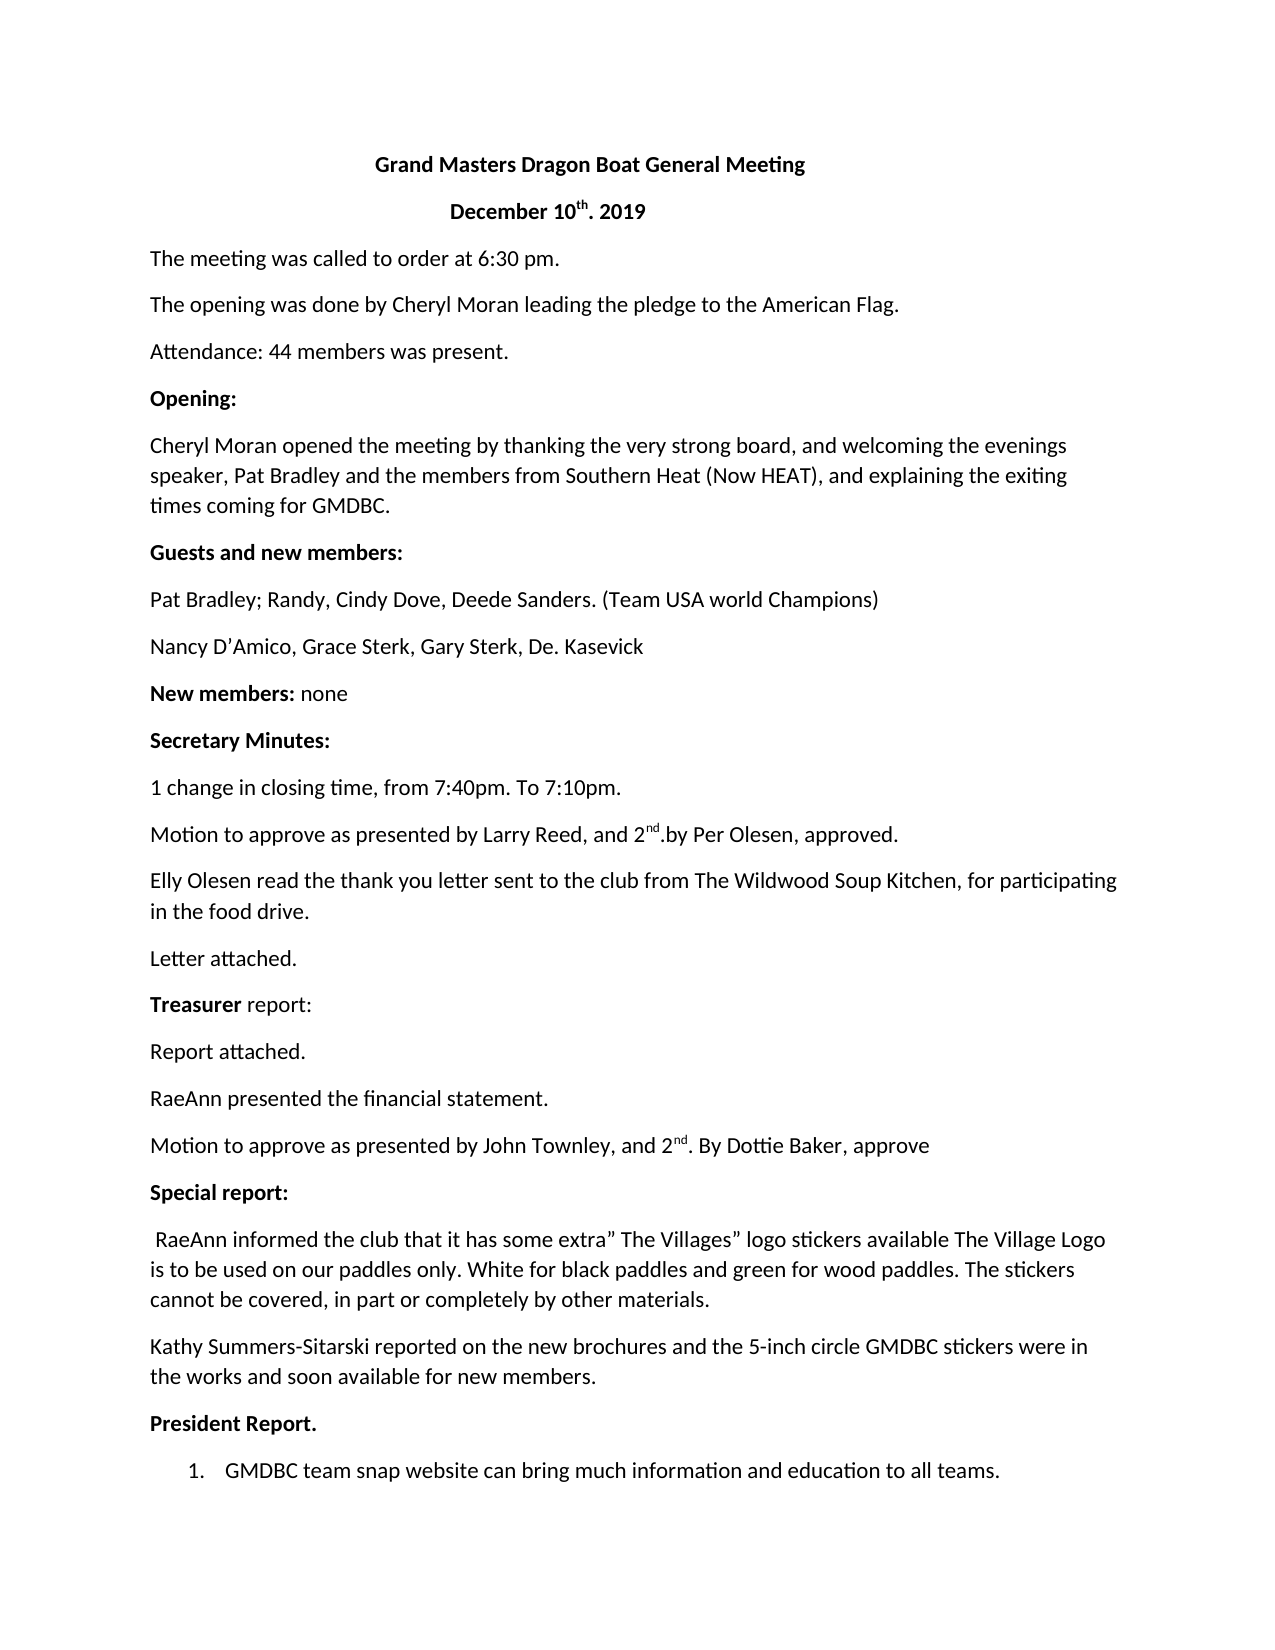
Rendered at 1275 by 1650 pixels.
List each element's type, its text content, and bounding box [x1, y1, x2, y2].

text Nancy D’Amico, Grace Sterk, Gary Sterk, De. Kasevick [150, 632, 1125, 660]
text RaeAnn informed the club that it has some extra” The Villages” logo stickers available The Village Logo is to be used on our paddles only. White for black paddles and green for wood paddles. The stickers cannot be covered, in part or completely by other materials. [150, 1225, 1125, 1313]
text RaeAnn presented the financial statement. [150, 1084, 1125, 1112]
text Kathy Summers-Sitarski reported on the new brochures and the 5-inch circle GMDBC stickers were in the works and soon available for new members. [150, 1332, 1125, 1391]
text Motion to approve as presented by Larry Reed, and 2nd.by Per Olesen, approved. [150, 820, 1125, 848]
text The opening was done by Cheryl Moran leading the pledge to the American Flag. [150, 291, 1125, 319]
text Elly Olesen read the thank you letter sent to the club from The Wildwood Soup Kitchen, for participating in the food drive. [150, 867, 1125, 925]
text Grand Masters Dragon Boat General Meeting [150, 150, 1125, 178]
text 1 change in closing time, from 7:40pm. To 7:10pm. [150, 773, 1125, 801]
text President Report. [150, 1409, 1125, 1437]
text Motion to approve as presented by John Townley, and 2nd. By Dottie Baker, approve [150, 1131, 1125, 1159]
text Report attached. [150, 1037, 1125, 1066]
text Pat Bradley; Randy, Cindy Dove, Deede Sanders. (Team USA world Champions) [150, 585, 1125, 613]
text New members: none [150, 679, 1125, 707]
text The meeting was called to order at 6:30 pm. [150, 244, 1125, 272]
text Guests and new members: [150, 538, 1125, 567]
text Cheryl Moran opened the meeting by thanking the very strong board, and welcoming the evenings speaker, Pat Bradley and the members from Southern Heat (Now HEAT), and explaining the exiting times coming for GMDBC. [150, 431, 1125, 520]
text Attendance: 44 members was present. [150, 337, 1125, 366]
text Letter attached. [150, 944, 1125, 972]
list GMDBC team snap website can bring much information and education to all teams. [187, 1456, 1125, 1484]
text December 10th. 2019 [150, 197, 1125, 225]
text Special report: [150, 1178, 1125, 1206]
text Treasurer report: [150, 991, 1125, 1019]
text Secretary Minutes: [150, 726, 1125, 754]
text Opening: [150, 384, 1125, 412]
